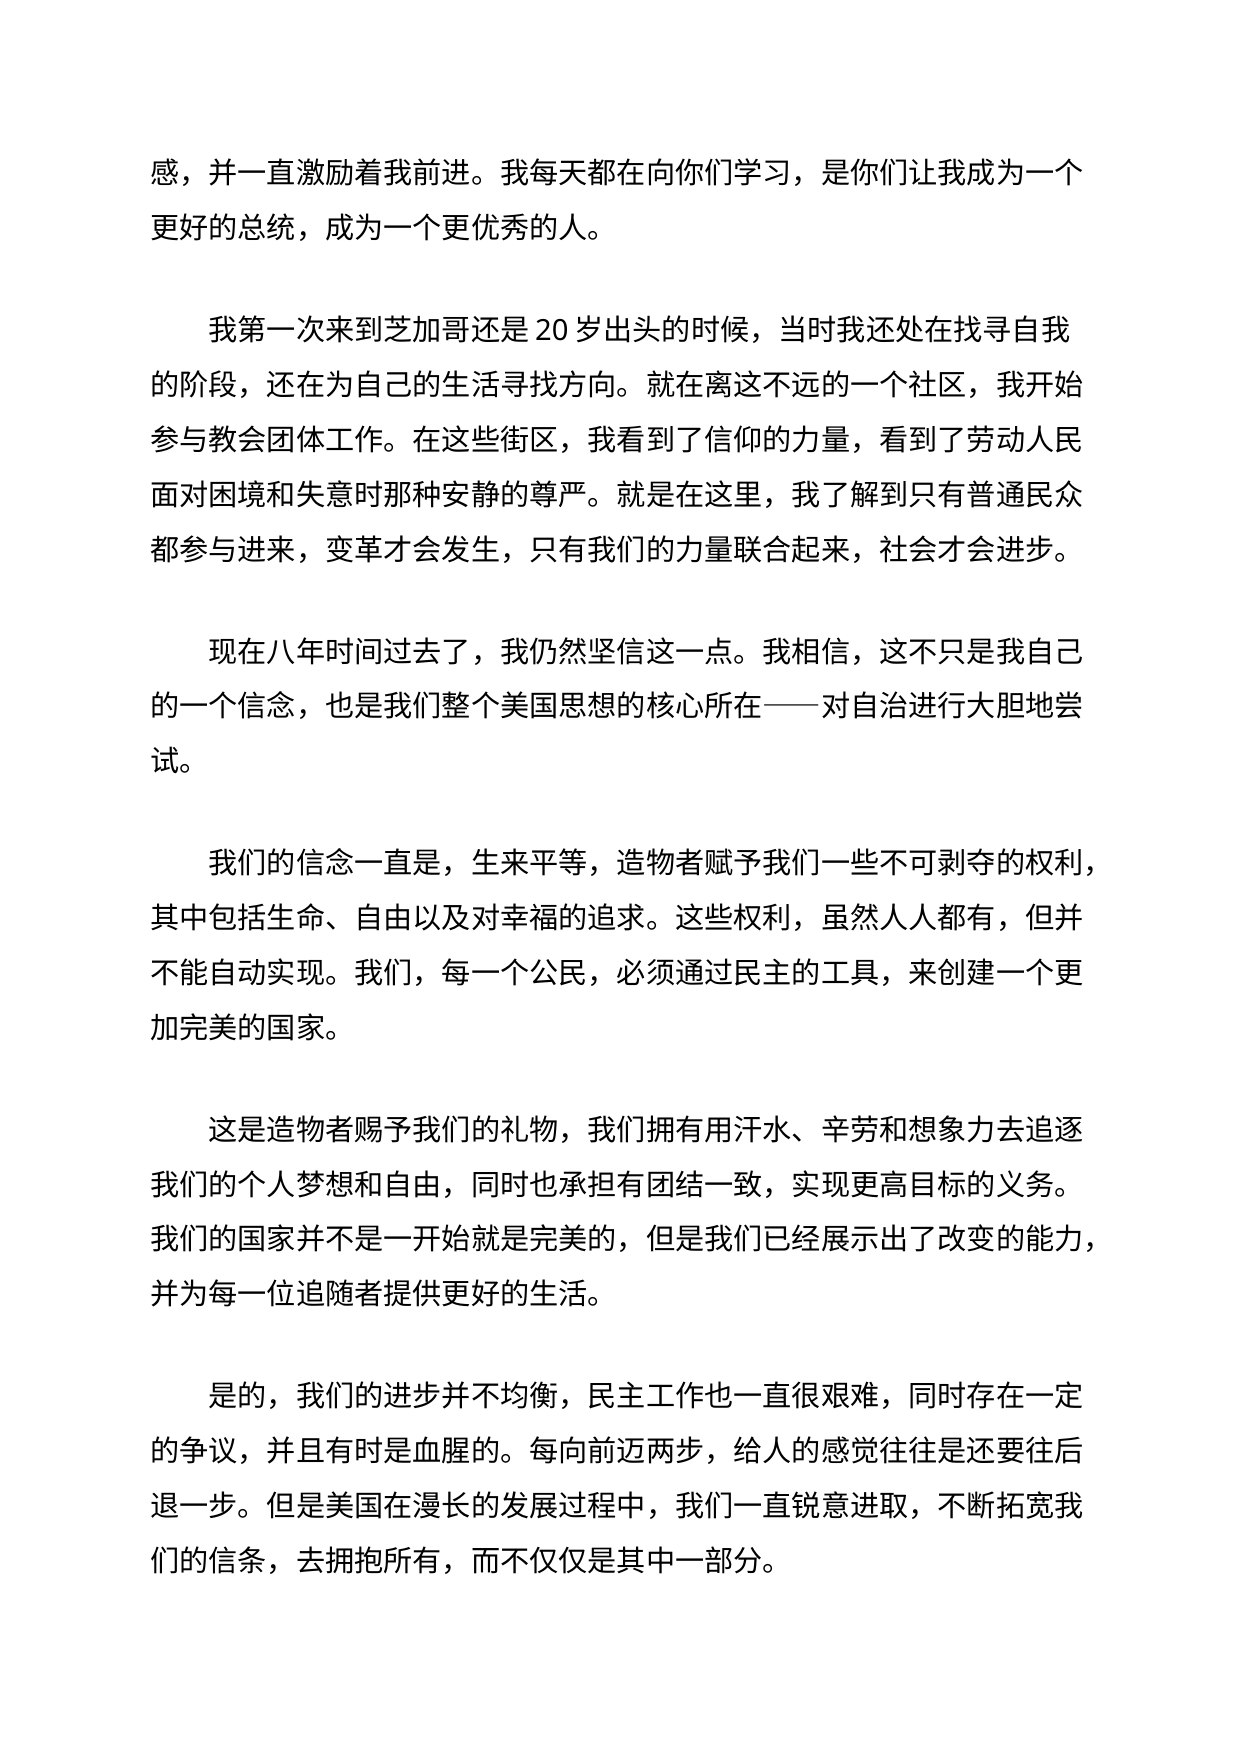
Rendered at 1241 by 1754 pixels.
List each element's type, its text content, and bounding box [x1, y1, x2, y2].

text 我们的信念一直是，生来平等，造物者赋予我们一些不可剥夺的权利，其中包括生命、自由以及对幸福的追求。这些权利，虽然人人都有，但并不能自动实现。我们，每一个公民，必须通过民主的工具，来创建一个更加完美的国家。 [150, 840, 1090, 1047]
text 是的，我们的进步并不均衡，民主工作也一直很艰难，同时存在一定的争议，并且有时是血腥的。每向前迈两步，给人的感觉往往是还要往后退一步。但是美国在漫长的发展过程中，我们一直锐意进取，不断拓宽我们的信条，去拥抱所有，而不仅仅是其中一部分。 [150, 1373, 1090, 1579]
text 我第一次来到芝加哥还是20岁出头的时候，当时我还处在找寻自我的阶段，还在为自己的生活寻找方向。就在离这不远的一个社区，我开始参与教会团体工作。在这些街区，我看到了信仰的力量，看到了劳动人民面对困境和失意时那种安静的尊严。就是在这里，我了解到只有普通民众都参与进来，变革才会发生，只有我们的力量联合起来，社会才会进步。 [150, 307, 1090, 569]
text 这是造物者赐予我们的礼物，我们拥有用汗水、辛劳和想象力去追逐我们的个人梦想和自由，同时也承担有团结一致，实现更高目标的义务。我们的国家并不是一开始就是完美的，但是我们已经展示出了改变的能力，并为每一位追随者提供更好的生活。 [150, 1106, 1090, 1313]
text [150, 150, 1090, 247]
text 现在八年时间过去了，我仍然坚信这一点。我相信，这不只是我自己的一个信念，也是我们整个美国思想的核心所在——对自治进行大胆地尝试。 [150, 628, 1090, 780]
